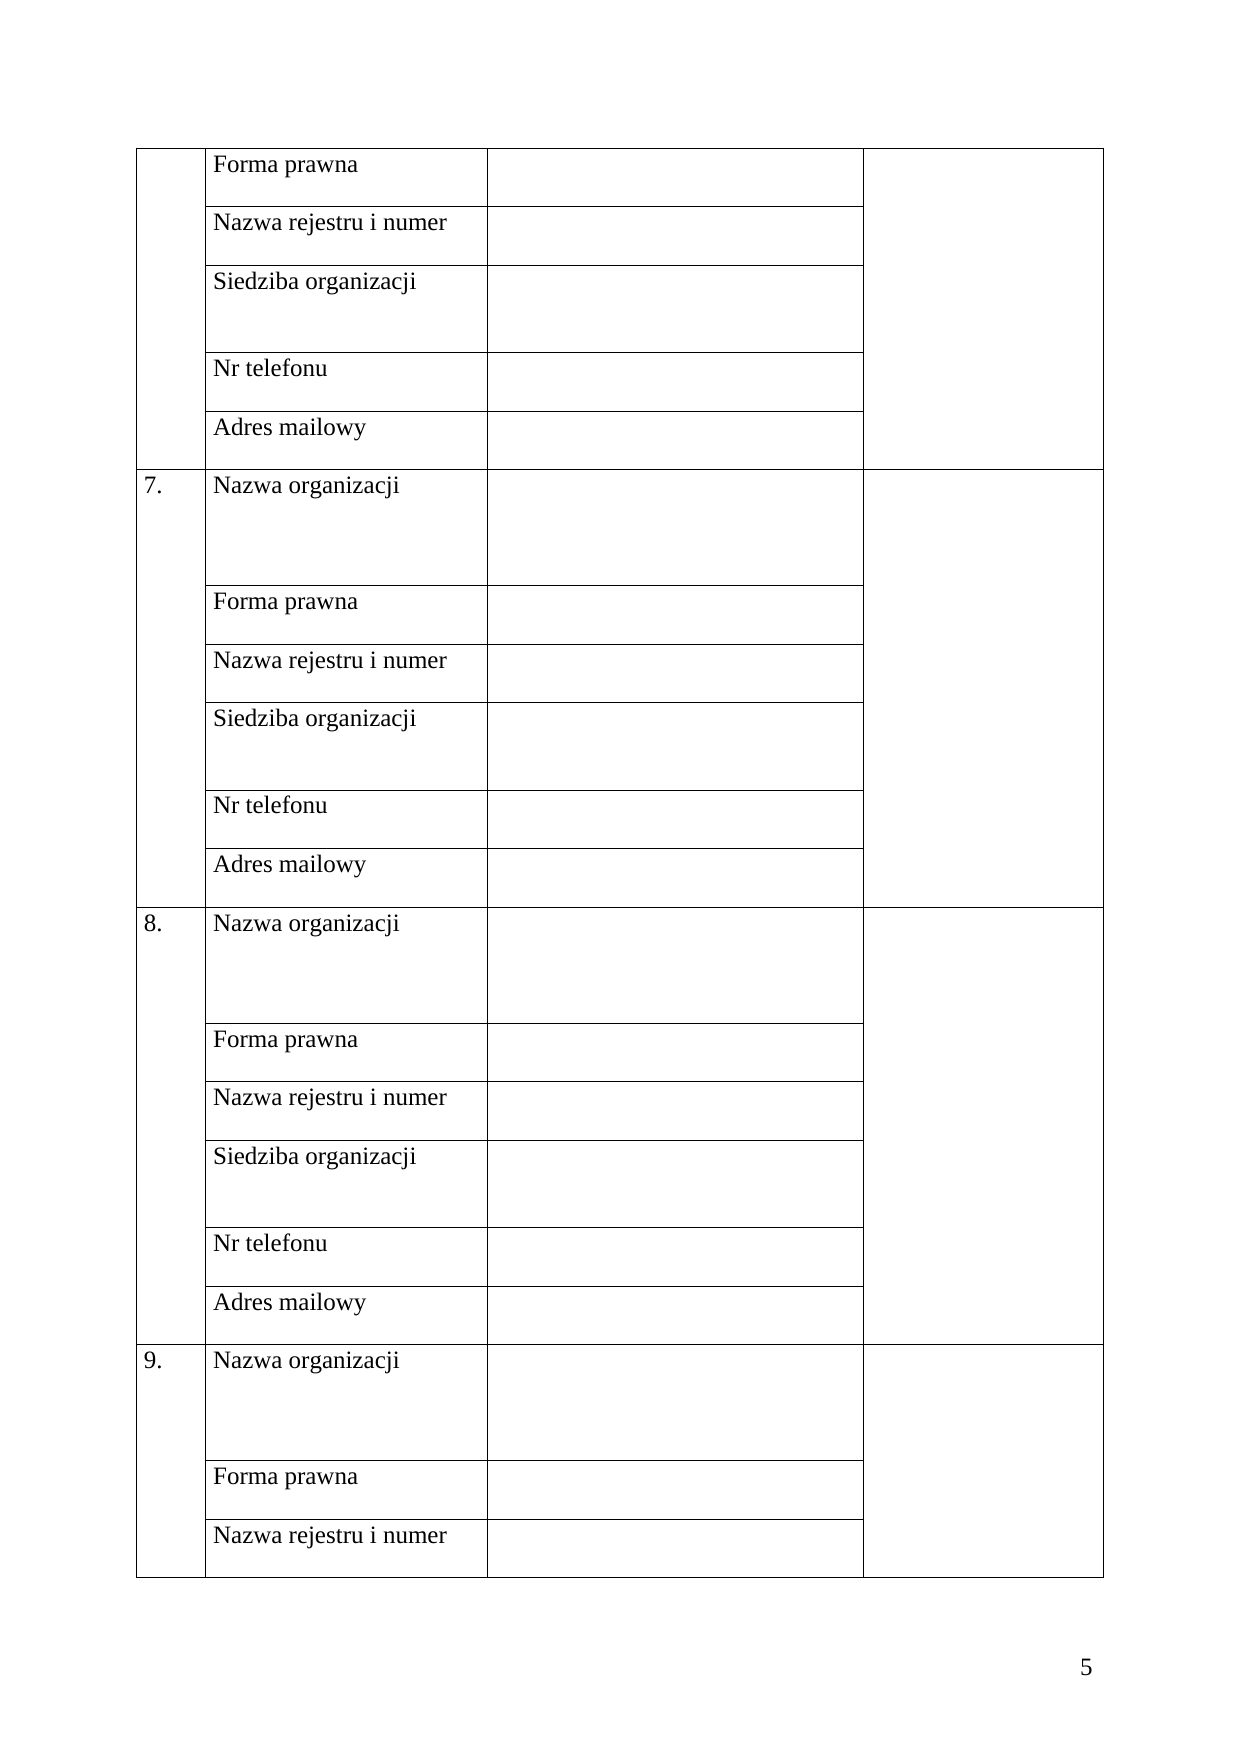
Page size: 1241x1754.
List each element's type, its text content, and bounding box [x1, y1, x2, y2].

table_cell [488, 1228, 863, 1286]
table_cell Forma prawna [206, 149, 487, 206]
table_cell [488, 1461, 863, 1519]
table_cell [488, 353, 863, 411]
table_cell 8. [137, 908, 205, 1344]
table_cell [488, 849, 863, 907]
table_cell Nazwa organizacji [206, 470, 487, 585]
table_cell Nazwa rejestru i numer [206, 645, 487, 702]
table_cell 7. [137, 470, 205, 907]
table_cell Nr telefonu [206, 353, 487, 411]
table_cell Nazwa rejestru i numer [206, 1082, 487, 1140]
table_cell Nazwa rejestru i numer [206, 1520, 487, 1577]
table_cell [488, 1345, 863, 1460]
table_cell [864, 1345, 1103, 1577]
table_cell Forma prawna [206, 1461, 487, 1519]
table_cell Siedziba organizacji [206, 703, 487, 789]
table_cell [864, 908, 1103, 1344]
table_cell Forma prawna [206, 1024, 487, 1081]
table_cell Forma prawna [206, 586, 487, 644]
table_cell 6. [137, 149, 205, 469]
table_cell [488, 908, 863, 1023]
table_cell [488, 470, 863, 585]
table_cell [488, 1287, 863, 1344]
table_cell [488, 1024, 863, 1081]
table_cell [488, 207, 863, 265]
table_cell [488, 1520, 863, 1577]
table_cell Nazwa rejestru i numer [206, 207, 487, 265]
table_cell Nazwa organizacji [206, 908, 487, 1023]
table_cell [864, 149, 1103, 469]
table_cell Adres mailowy [206, 1287, 487, 1344]
table_cell Nazwa organizacji [206, 1345, 487, 1460]
table_cell 9. [137, 1345, 205, 1577]
table_cell Siedziba organizacji [206, 266, 487, 352]
table_cell Siedziba organizacji [206, 1141, 487, 1227]
table_cell [488, 586, 863, 644]
table_cell [488, 149, 863, 206]
table_cell Adres mailowy [206, 849, 487, 907]
table_cell Nr telefonu [206, 791, 487, 848]
table_cell [488, 412, 863, 469]
table_cell [488, 791, 863, 848]
table_cell Nr telefonu [206, 1228, 487, 1286]
table_cell [488, 1082, 863, 1140]
table_cell [488, 645, 863, 702]
table_cell [488, 703, 863, 789]
table_cell Adres mailowy [206, 412, 487, 469]
table_cell [488, 266, 863, 352]
table_cell [488, 1141, 863, 1227]
table_cell [864, 470, 1103, 907]
